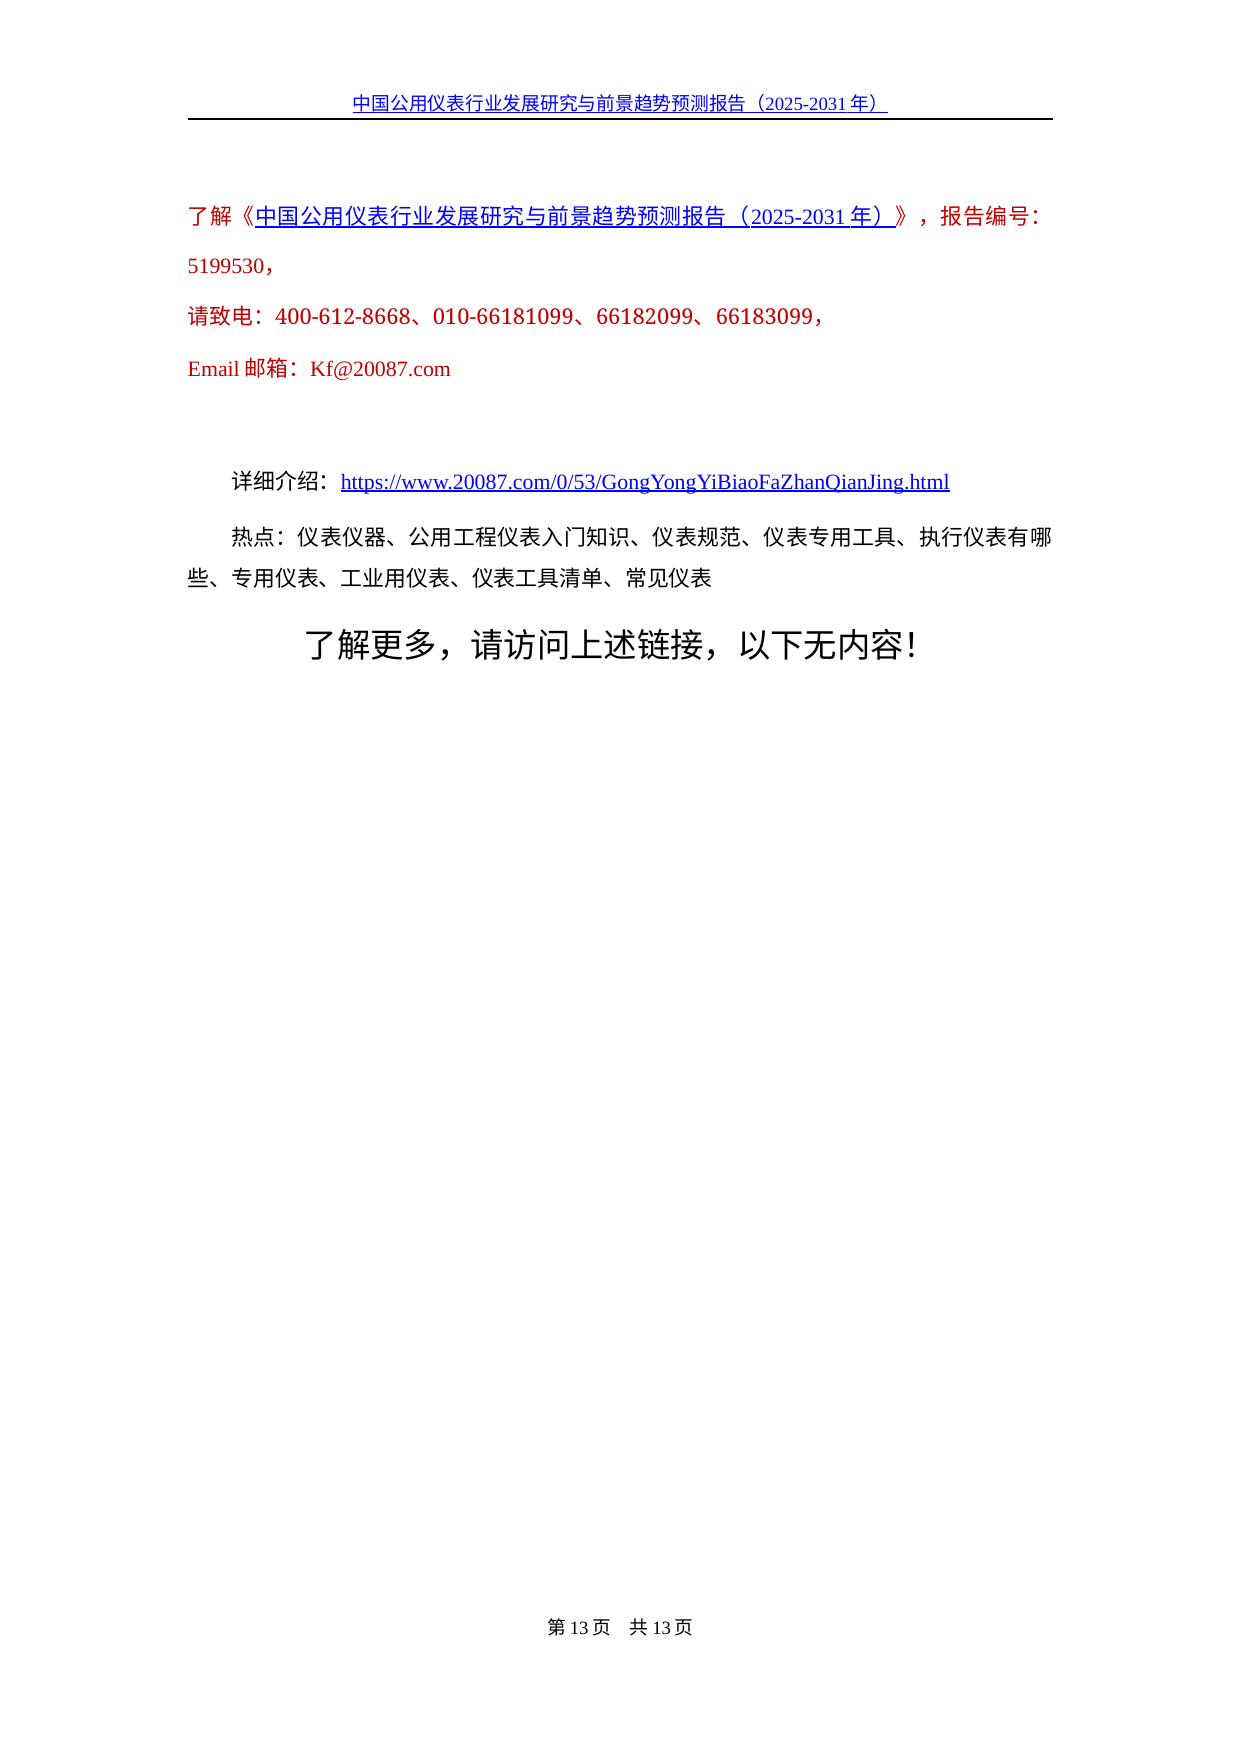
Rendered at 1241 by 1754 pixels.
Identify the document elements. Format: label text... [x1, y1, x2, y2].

text 请致电：400-612-8668、010-66181099、66182099、66183099， [187, 299, 1053, 331]
title 了解更多，请访问上述链接，以下无内容！ [187, 611, 1053, 676]
text Email邮箱：Kf@20087.com [187, 350, 1053, 383]
text 热点：仪表仪器、公用工程仪表入门知识、仪表规范、仪表专用工具、执行仪表有哪些、专用仪表、工业用仪表、仪表工具清单、常见仪表 [187, 520, 1053, 593]
text 了解《中国公用仪表行业发展研究与前景趋势预测报告（2025-2031年）》，报告编号：5199530， [187, 198, 1053, 280]
text 详细介绍：https://www.20087.com/0/53/GongYongYiBiaoFaZhanQianJing.html [187, 463, 1053, 496]
